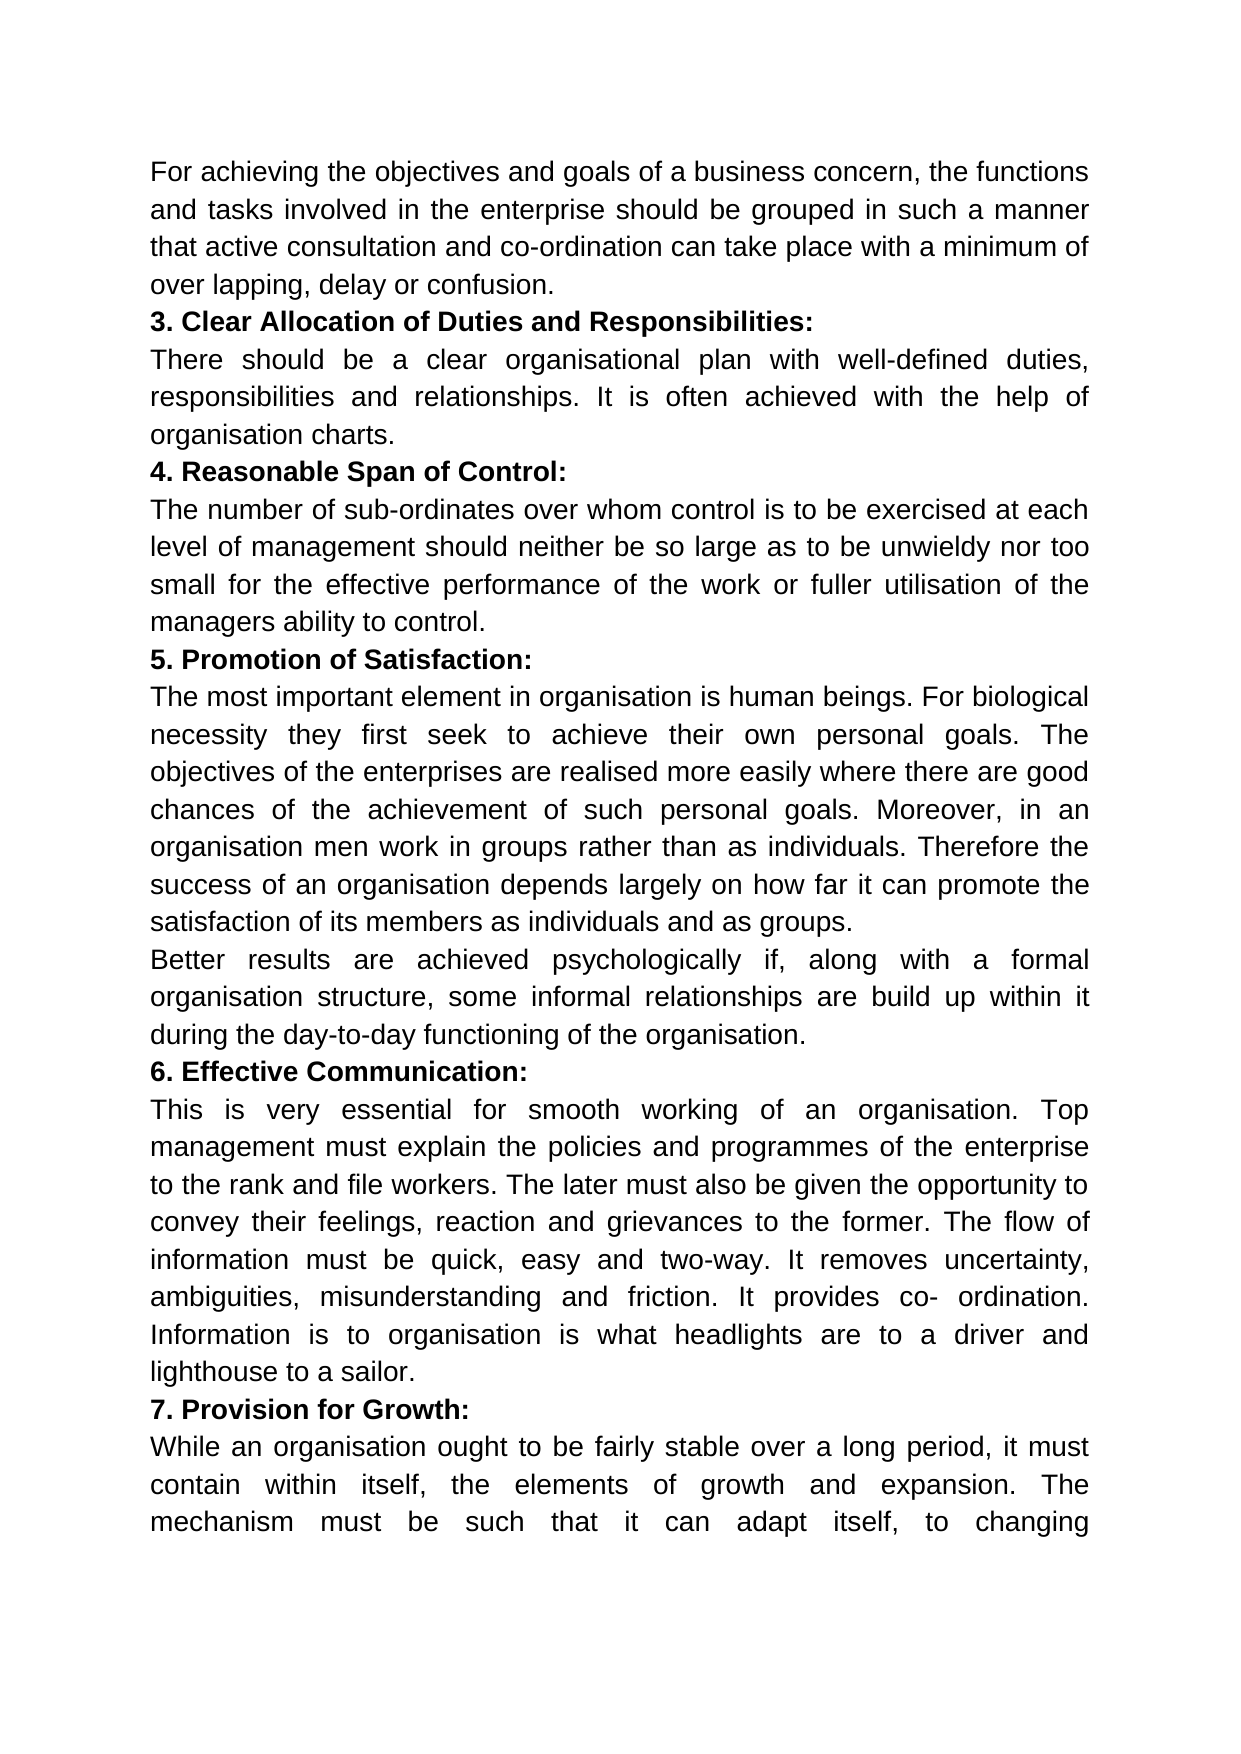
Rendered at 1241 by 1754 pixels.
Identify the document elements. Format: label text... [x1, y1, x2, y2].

text 7. Provision for Growth: [150, 1387, 1090, 1425]
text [150, 1425, 1090, 1537]
text This is very essential for smooth working of an organisation. Top management must explain the policies and programmes of the enterprise to the rank and file workers. The later must also be given the opportunity to convey their feelings, reaction and grievances to the former. The flow of information must be quick, easy and two-way. It removes uncertainty, ambiguities, misunderstanding and friction. It provides co- ordination. Information is to organisation is what headlights are to a driver and lighthouse to a sailor. [150, 1087, 1090, 1387]
text There should be a clear organisational plan with well-defined duties, responsibilities and relationships. It is often achieved with the help of organisation charts. [150, 337, 1090, 450]
text 3. Clear Allocation of Duties and Responsibilities: [150, 300, 1090, 337]
text For achieving the objectives and goals of a business concern, the functions and tasks involved in the enterprise should be grouped in such a manner that active consultation and co-ordination can take place with a minimum of over lapping, delay or confusion. [150, 150, 1090, 300]
text 5. Promotion of Satisfaction: [150, 637, 1090, 675]
text The number of sub-ordinates over whom control is to be exercised at each level of management should neither be so large as to be unwieldy nor too small for the effective performance of the work or fuller utilisation of the managers ability to control. [150, 487, 1090, 637]
text The most important element in organisation is human beings. For biological necessity they first seek to achieve their own personal goals. The objectives of the enterprises are realised more easily where there are good chances of the achievement of such personal goals. Moreover, in an organisation men work in groups rather than as individuals. Therefore the success of an organisation depends largely on how far it can promote the satisfaction of its members as individuals and as groups. [150, 675, 1090, 937]
text 6. Effective Communication: [150, 1050, 1090, 1087]
text Better results are achieved psychologically if, along with a formal organisation structure, some informal relationships are build up within it during the day-to-day functioning of the organisation. [150, 937, 1090, 1050]
text 4. Reasonable Span of Control: [150, 450, 1090, 487]
